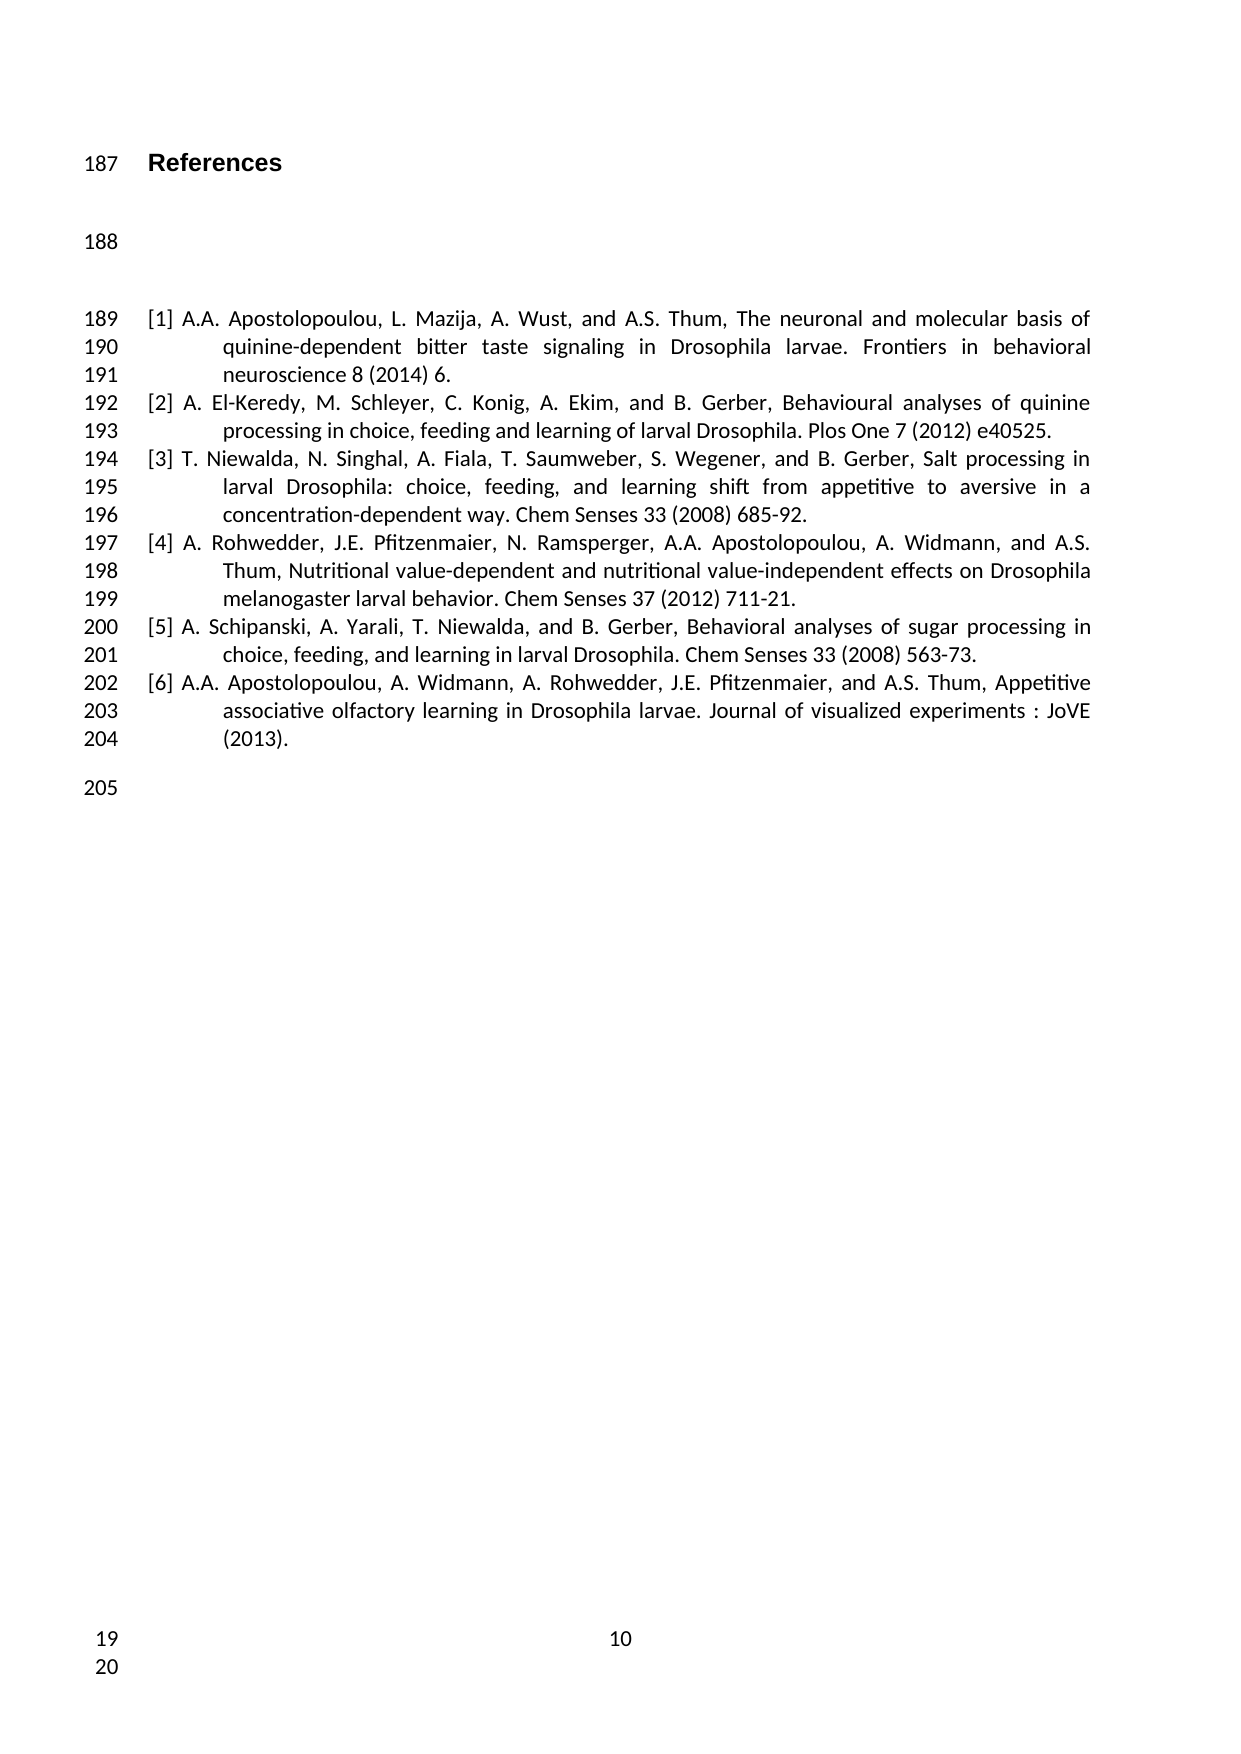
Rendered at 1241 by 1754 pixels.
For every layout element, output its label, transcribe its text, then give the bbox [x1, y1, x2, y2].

text [5] A. Schipanski, A. Yarali, T. Niewalda, and B. Gerber, Behavioral analyses of sugar processing in choice, feeding, and learning in larval Drosophila. Chem Senses 33 (2008) 563-73. [148, 612, 1093, 668]
text References [148, 148, 1093, 176]
text [1] A.A. Apostolopoulou, L. Mazija, A. Wust, and A.S. Thum, The neuronal and molecular basis of quinine-dependent bitter taste signaling in Drosophila larvae. Frontiers in behavioral neuroscience 8 (2014) 6. [148, 304, 1093, 388]
text [2] A. El-Keredy, M. Schleyer, C. Konig, A. Ekim, and B. Gerber, Behavioural analyses of quinine processing in choice, feeding and learning of larval Drosophila. Plos One 7 (2012) e40525. [148, 388, 1093, 444]
text [6] A.A. Apostolopoulou, A. Widmann, A. Rohwedder, J.E. Pfitzenmaier, and A.S. Thum, Appetitive associative olfactory learning in Drosophila larvae. Journal of visualized experiments : JoVE (2013). [148, 668, 1093, 753]
text [3] T. Niewalda, N. Singhal, A. Fiala, T. Saumweber, S. Wegener, and B. Gerber, Salt processing in larval Drosophila: choice, feeding, and learning shift from appetitive to aversive in a concentration-dependent way. Chem Senses 33 (2008) 685-92. [148, 444, 1093, 528]
text [4] A. Rohwedder, J.E. Pfitzenmaier, N. Ramsperger, A.A. Apostolopoulou, A. Widmann, and A.S. Thum, Nutritional value-dependent and nutritional value-independent effects on Drosophila melanogaster larval behavior. Chem Senses 37 (2012) 711-21. [148, 528, 1093, 612]
